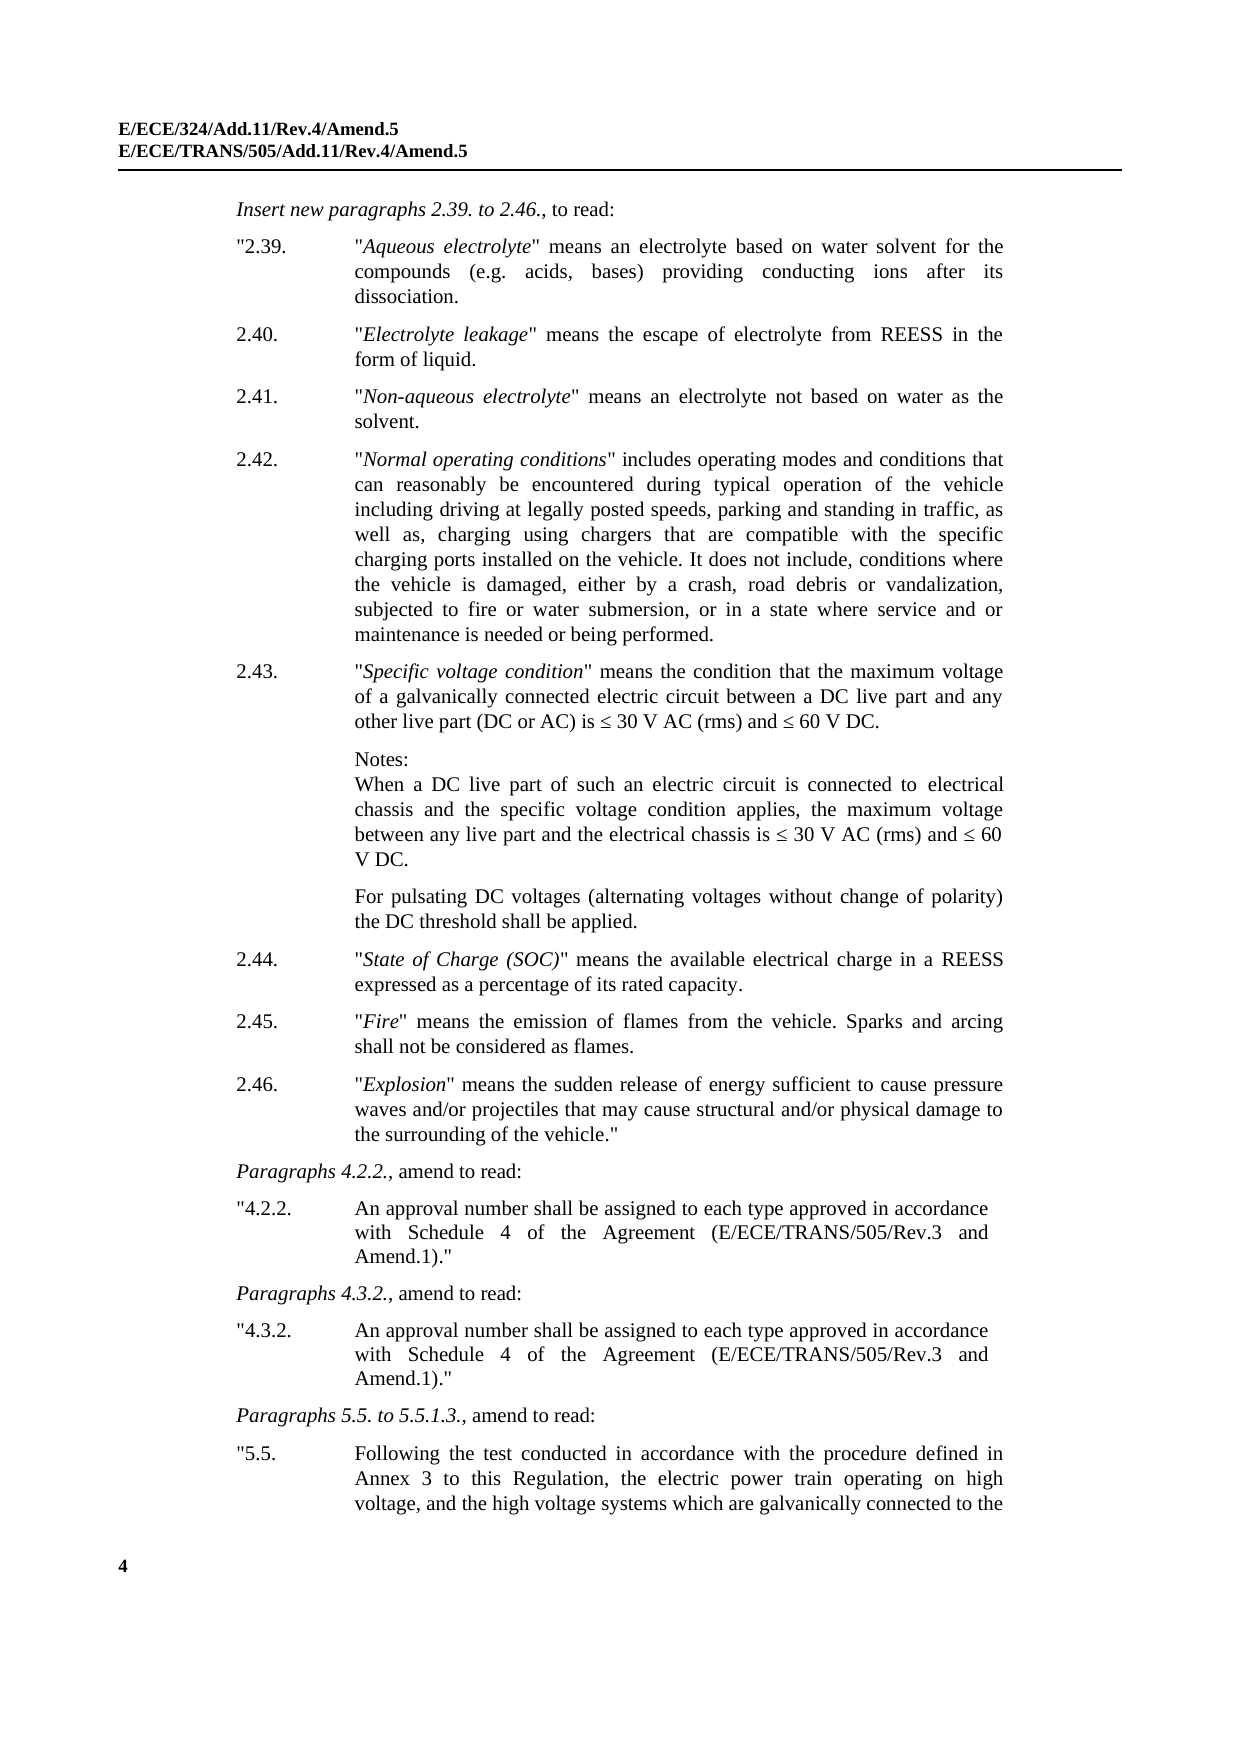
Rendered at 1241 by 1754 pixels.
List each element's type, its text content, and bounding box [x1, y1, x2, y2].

text Paragraphs 5.5. to 5.5.1.3., amend to read: [236, 1402, 1004, 1427]
text Paragraphs 4.2.2., amend to read: [236, 1158, 1004, 1183]
text 2.45. "Fire" means the emission of flames from the vehicle. Sparks and arcing shall not be considered as flames. [236, 1008, 1004, 1058]
text 2.40. "Electrolyte leakage" means the escape of electrolyte from REESS in the form of liquid. [236, 321, 1004, 371]
text 2.44. "State of Charge (SOC)" means the available electrical charge in a REESS expressed as a percentage of its rated capacity. [236, 946, 1004, 996]
text 2.41. "Non-aqueous electrolyte" means an electrolyte not based on water as the solvent. [236, 383, 1004, 433]
text "4.3.2. An approval number shall be assigned to each type approved in accordance with Schedule 4 of the Agreement (E/ECE/TRANS/505/Rev.3 and Amend.1)." [236, 1318, 989, 1390]
text Paragraphs 4.3.2., amend to read: [236, 1280, 1004, 1305]
text 2.43. "Specific voltage condition" means the condition that the maximum voltage of a galvanically connected electric circuit between a DC live part and any other live part (DC or AC) is ≤ 30 V AC (rms) and ≤ 60 V DC. [236, 658, 1004, 733]
text 2.46. "Explosion" means the sudden release of energy sufficient to cause pressure waves and/or projectiles that may cause structural and/or physical damage to the surrounding of the vehicle." [236, 1071, 1004, 1146]
text "4.2.2. An approval number shall be assigned to each type approved in accordance with Schedule 4 of the Agreement (E/ECE/TRANS/505/Rev.3 and Amend.1)." [236, 1196, 989, 1268]
text 2.42. "Normal operating conditions" includes operating modes and conditions that can reasonably be encountered during typical operation of the vehicle including driving at legally posted speeds, parking and standing in traffic, as well as, charging using chargers that are compatible with the specific charging ports installed on the vehicle. It does not include, conditions where the vehicle is damaged, either by a crash, road debris or vandalization, subjected to fire or water submersion, or in a state where service and or maintenance is needed or being performed. [236, 446, 1004, 646]
text For pulsating DC voltages (alternating voltages without change of polarity) the DC threshold shall be applied. [354, 883, 1004, 933]
text Insert new paragraphs 2.39. to 2.46., to read: [236, 196, 1004, 221]
text Notes: When a DC live part of such an electric circuit is connected to electrical chassis and the specific voltage condition applies, the maximum voltage between any live part and the electrical chassis is ≤ 30 V AC (rms) and ≤ 60 V DC. [236, 746, 1004, 871]
text "2.39. "Aqueous electrolyte" means an electrolyte based on water solvent for the compounds (e.g. acids, bases) providing conducting ions after its dissociation. [236, 233, 1004, 308]
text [236, 1440, 1004, 1515]
